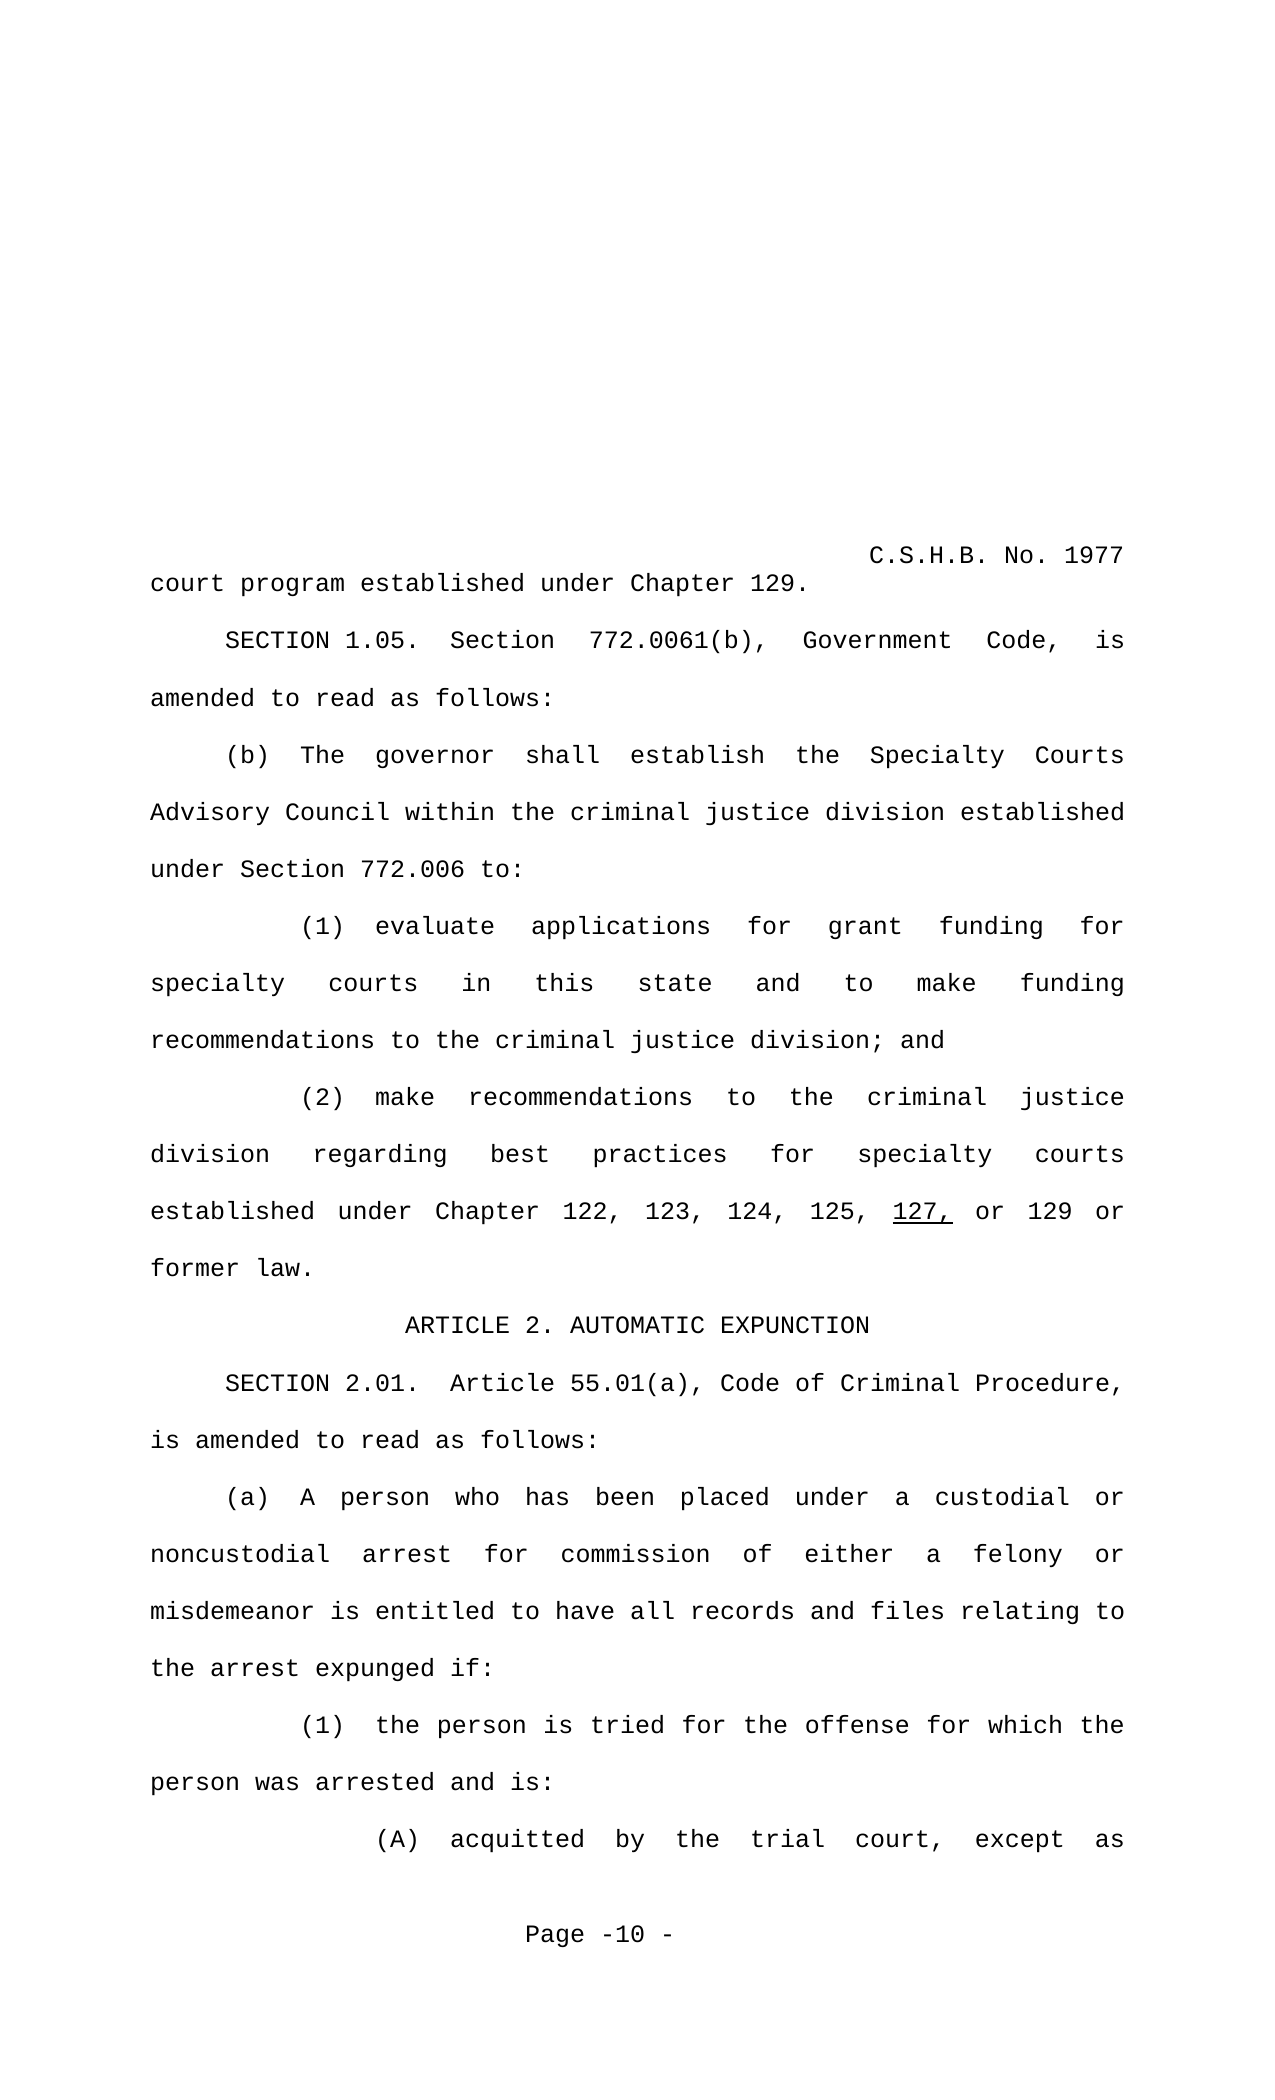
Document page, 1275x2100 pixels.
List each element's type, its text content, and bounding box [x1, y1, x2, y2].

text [150, 1827, 1125, 1855]
text (1) the person is tried for the offense for which the person was arrested and is: [150, 1712, 1125, 1798]
text (1) evaluate applications for grant funding for specialty courts in this state and to make funding recommendations to the criminal justice division; and [150, 913, 1125, 1056]
text (b) The governor shall establish the Specialty Courts Advisory Council within the criminal justice division established under Section 772.006 to: [150, 742, 1125, 885]
text SECTION 2.01. Article 55.01(a), Code of Criminal Procedure, is amended to read as follows: [150, 1370, 1125, 1456]
text SECTION 1.05. Section 772.0061(b), Government Code, is amended to read as follows: [150, 628, 1125, 713]
text (a) A person who has been placed under a custodial or noncustodial arrest for commission of either a felony or misdemeanor is entitled to have all records and files relating to the arrest expunged if: [150, 1484, 1125, 1684]
text ARTICLE 2. AUTOMATIC EXPUNCTION [150, 1313, 1125, 1341]
text (2) make recommendations to the criminal justice division regarding best practices for specialty courts established under Chapter 122, 123, 124, 125, 127, or 129 or former law. [150, 1084, 1125, 1284]
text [150, 571, 1125, 599]
